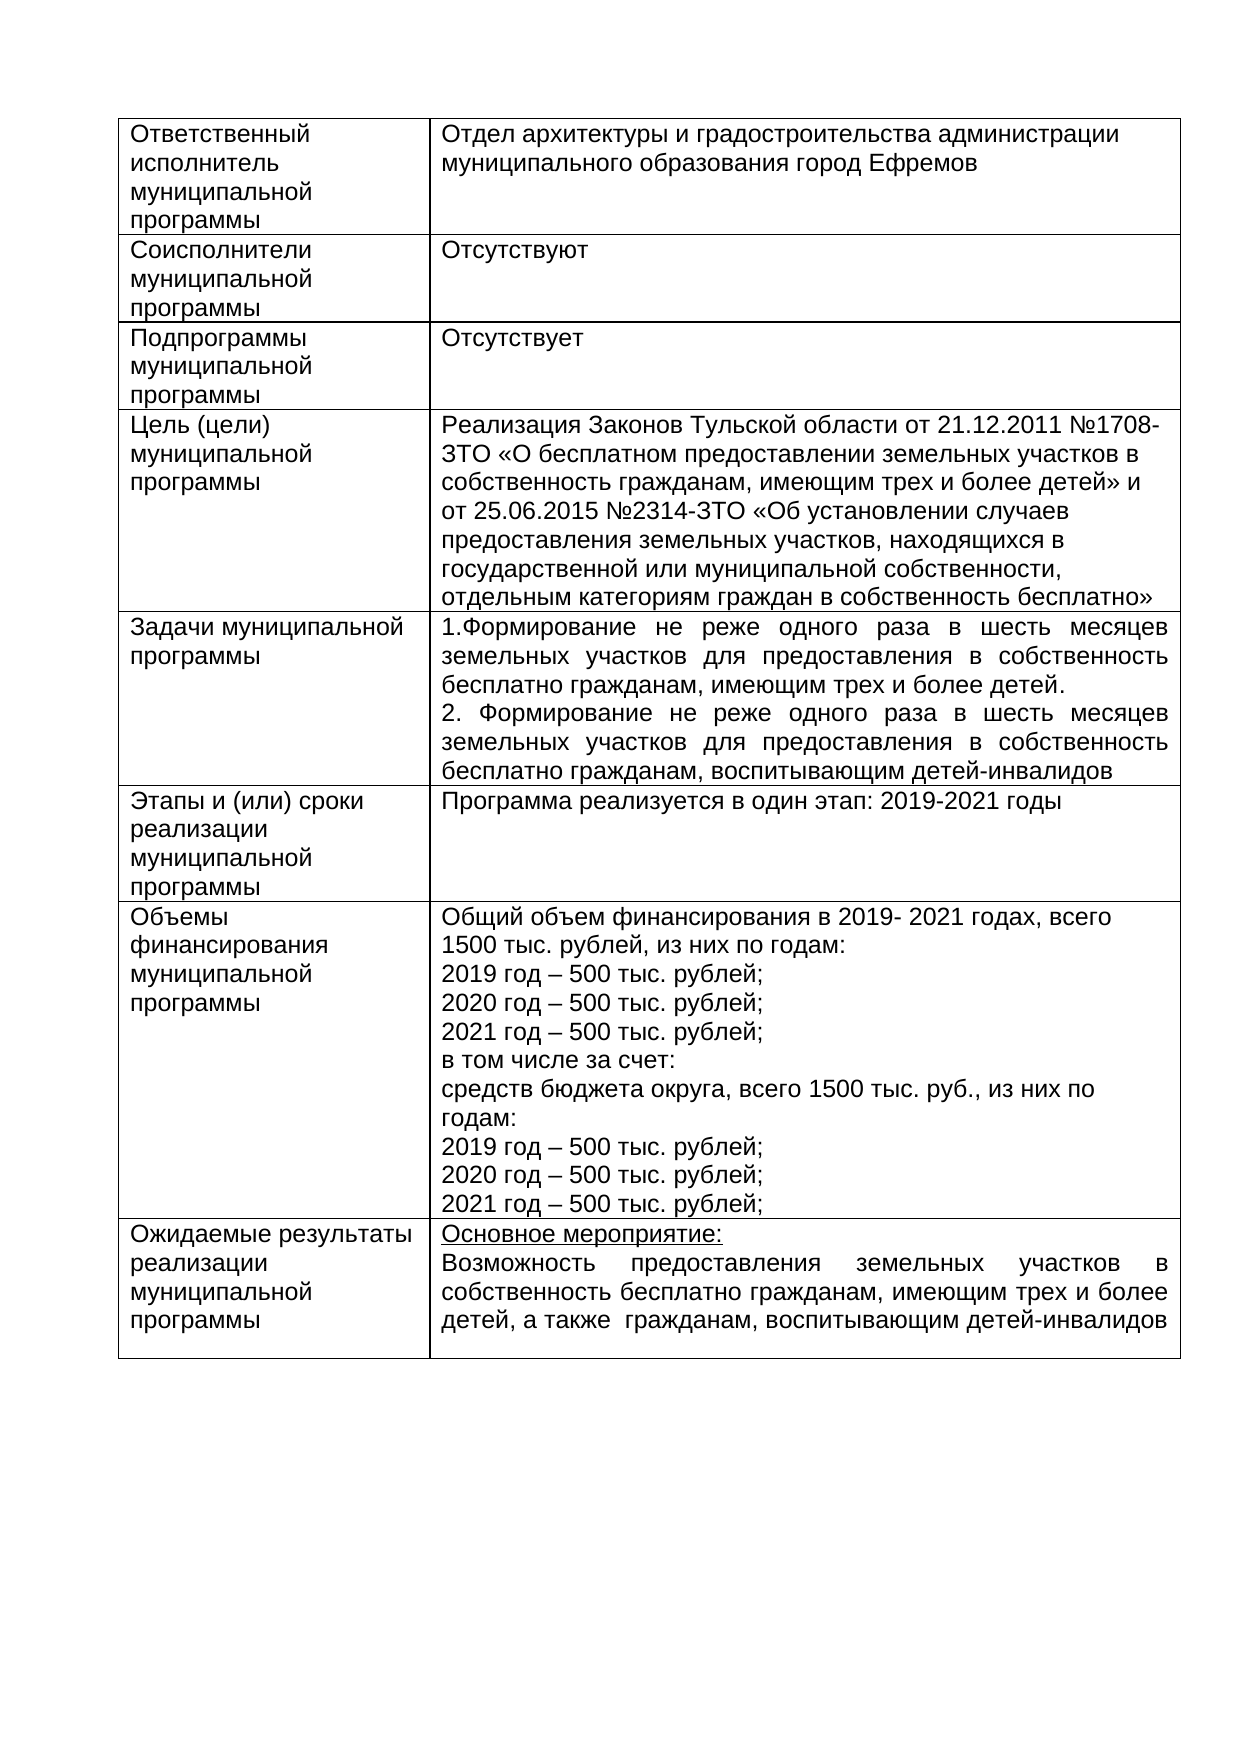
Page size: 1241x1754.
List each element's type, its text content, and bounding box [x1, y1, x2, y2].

table_cell Цель (цели) муниципальной программы [119, 410, 429, 611]
table_cell Общий объем финансирования в 2019- 2021 годах, всего 1500 тыс. рублей, из них по годам: 2019 год – 500 тыс. рублей; 2020 год – 500 тыс. рублей; 2021 год – 500 тыс. рублей; в том числе за счет: средств бюджета округа, всего 1500 тыс. руб., из них по годам: 2019 год – 500 тыс. рублей; 2020 год – 500 тыс. рублей; 2021 год – 500 тыс. рублей; [431, 902, 1180, 1218]
table_cell Задачи муниципальной программы [119, 612, 429, 784]
table_cell Отсутствует [431, 323, 1180, 409]
table_cell Программа реализуется в один этап: 2019-2021 годы [431, 786, 1180, 901]
table_cell Реализация Законов Тульской области от 21.12.2011 №1708-ЗТО «О бесплатном предоставлении земельных участков в собственность гражданам, имеющим трех и более детей» и от 25.06.2015 №2314-ЗТО «Об установлении случаев предоставления земельных участков, находящихся в государственной или муниципальной собственности, отдельным категориям граждан в собственность бесплатно» [431, 410, 1180, 611]
table_cell Подпрограммы муниципальной программы [119, 323, 429, 409]
table_header Ответственный исполнитель муниципальной программы [119, 119, 429, 234]
table_cell Основное мероприятие: Возможность предоставления земельных участков в собственность бесплатно гражданам, имеющим трех и более детей, а также гражданам, воспитывающим детей-инвалидов [431, 1219, 1180, 1358]
table_cell Соисполнители муниципальной программы [119, 235, 429, 321]
table_cell Отсутствуют [431, 235, 1180, 321]
table_header Отдел архитектуры и градостроительства администрации муниципального образования город Ефремов [431, 119, 1180, 234]
table_cell Объемы финансирования муниципальной программы [119, 902, 429, 1218]
table_cell Этапы и (или) сроки реализации муниципальной программы [119, 786, 429, 901]
table_cell Ожидаемые результаты реализации муниципальной программы [119, 1219, 429, 1358]
table_cell 1.Формирование не реже одного раза в шесть месяцев земельных участков для предоставления в собственность бесплатно гражданам, имеющим трех и более детей. 2. Формирование не реже одного раза в шесть месяцев земельных участков для предоставления в собственность бесплатно гражданам, воспитывающим детей-инвалидов [431, 612, 1180, 784]
